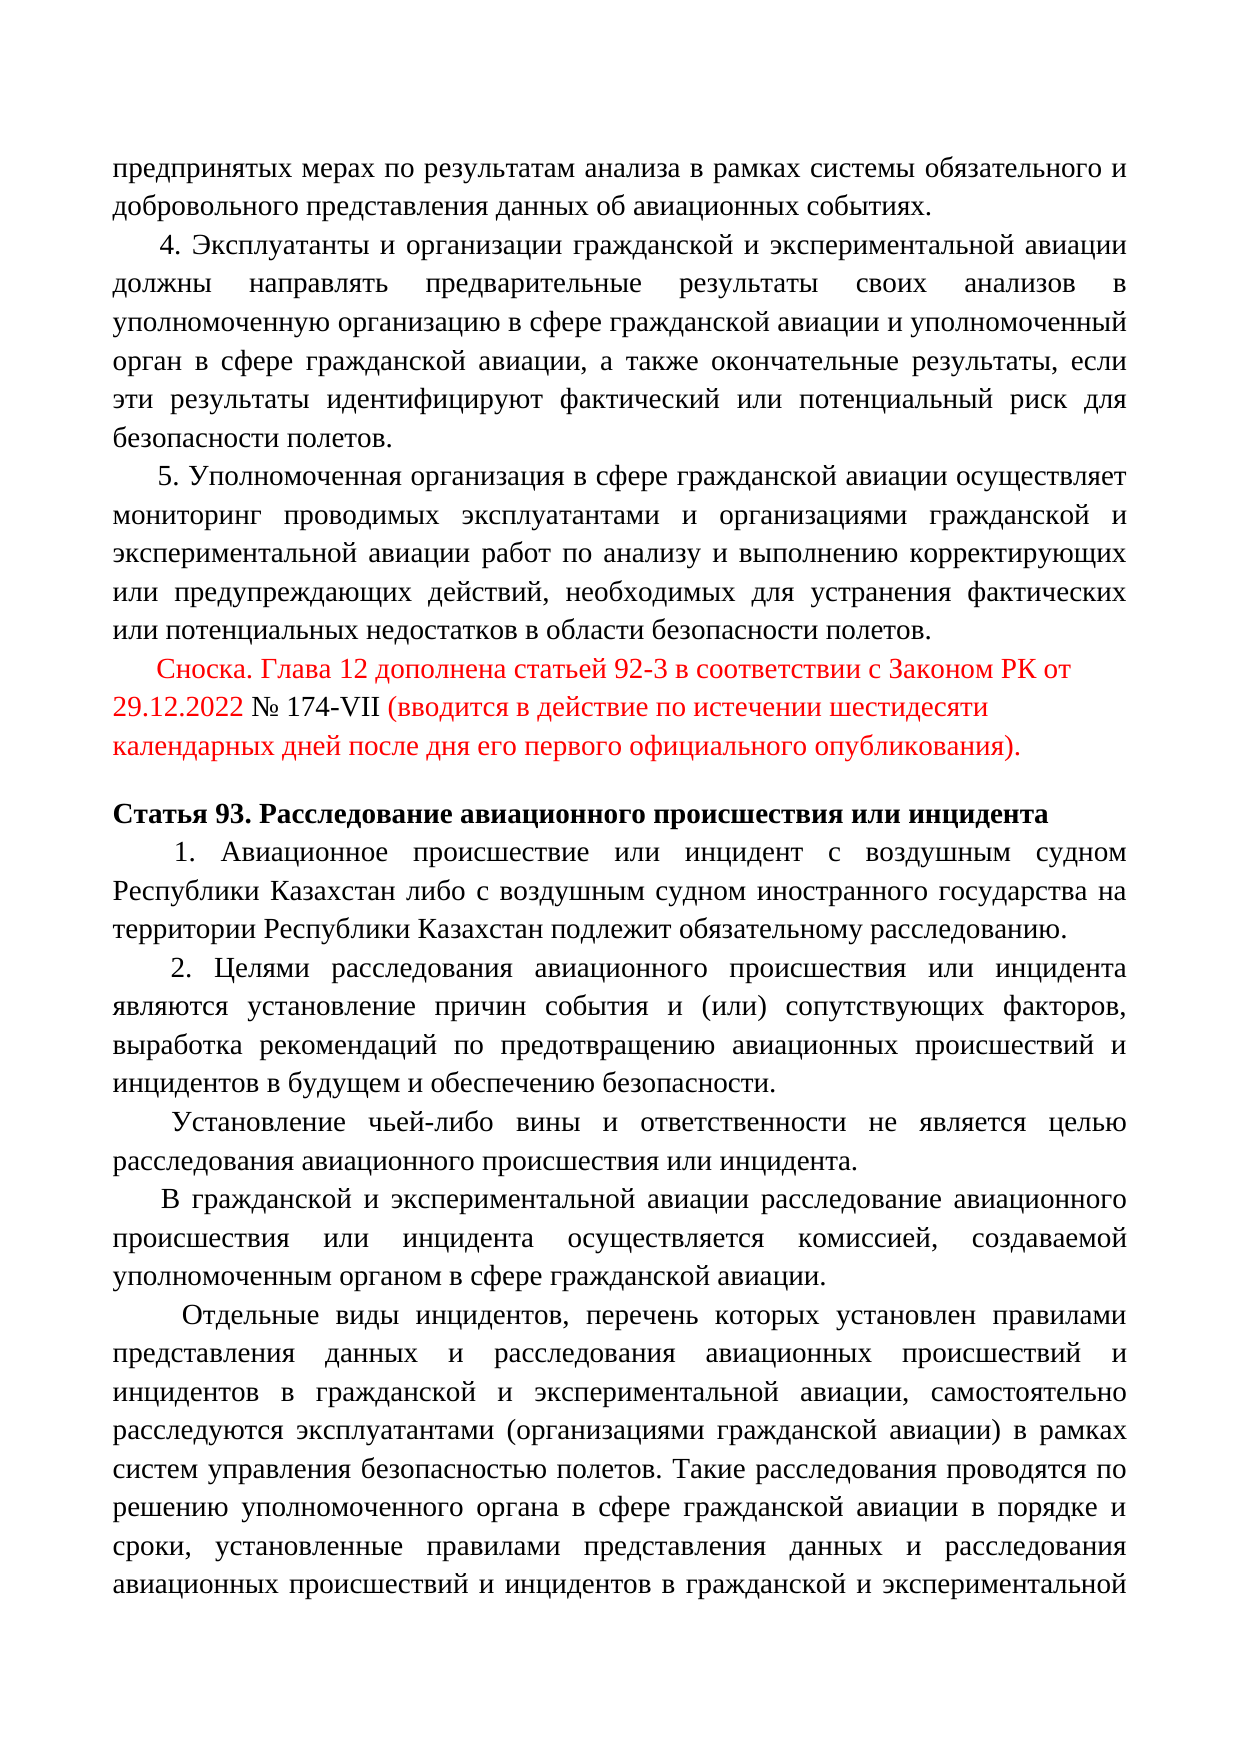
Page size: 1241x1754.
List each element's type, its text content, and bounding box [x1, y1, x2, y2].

text 5. Уполномоченная организация в сфере гражданской авиации осуществляет мониторинг проводимых эксплуатантами и организациями гражданской и экспериментальной авиации работ по анализу и выполнению корректирующих или предупреждающих действий, необходимых для устранения фактических или потенциальных недостатков в области безопасности полетов. [112, 458, 1128, 646]
text Сноска. Глава 12 дополнена статьей 92-3 в соответствии с Законом РК от 29.12.2022 № 174-VII (вводится в действие по истечении шестидесяти календарных дней после дня его первого официального опубликования). [112, 651, 1128, 792]
text 2. Целями расследования авиационного происшествия или инцидента являются установление причин события и (или) сопутствующих факторов, выработка рекомендаций по предотвращению авиационных происшествий и инцидентов в будущем и обеспечению безопасности. [112, 950, 1128, 1099]
text Установление чьей-либо вины и ответственности не является целью расследования авиационного происшествия или инцидента. [112, 1104, 1128, 1176]
text В гражданской и экспериментальной авиации расследование авиационного происшествия или инцидента осуществляется комиссией, создаваемой уполномоченным органом в сфере гражданской авиации. [112, 1181, 1128, 1292]
text 1. Авиационное происшествие или инцидент с воздушным судном Республики Казахстан либо с воздушным судном иностранного государства на территории Республики Казахстан подлежит обязательному расследованию. [112, 834, 1128, 945]
text Статья 93. Расследование авиационного происшествия или инцидента [112, 796, 1128, 829]
